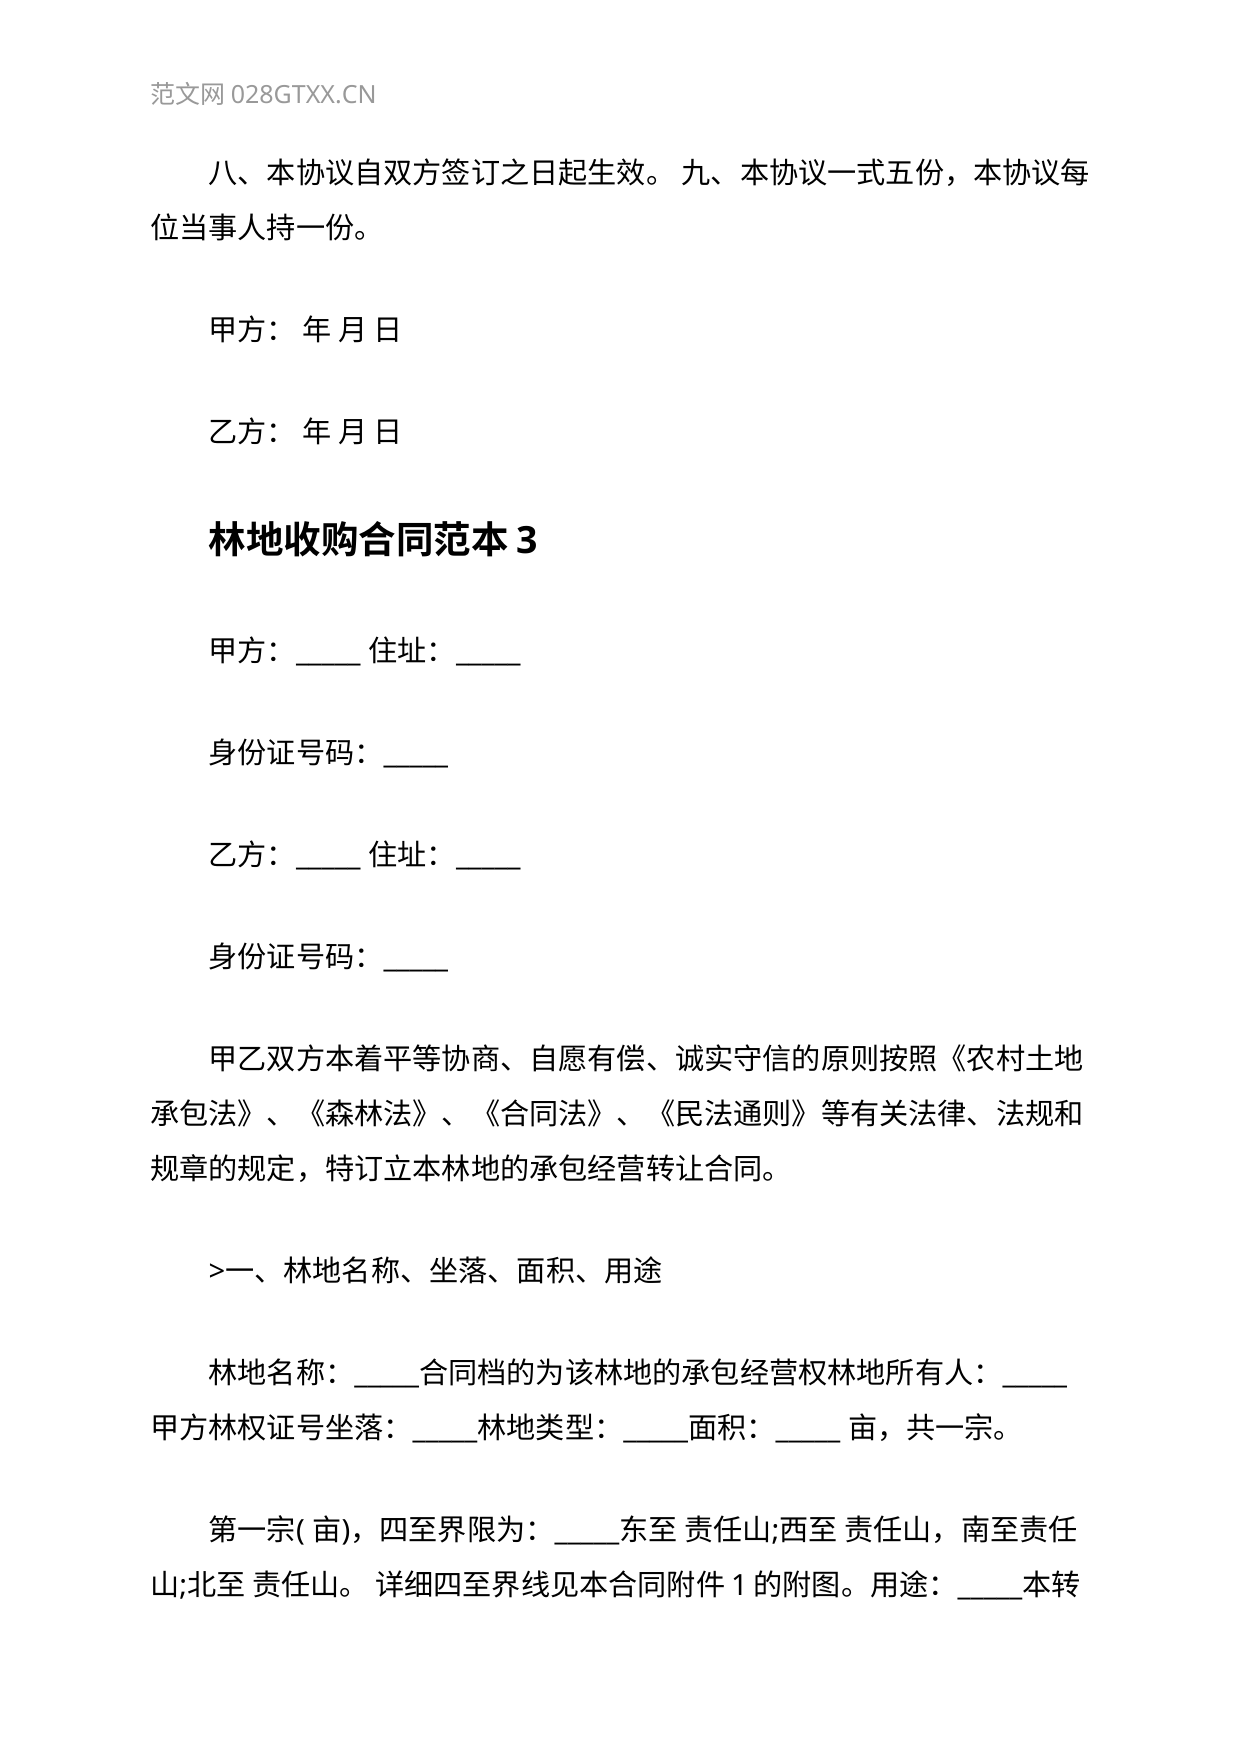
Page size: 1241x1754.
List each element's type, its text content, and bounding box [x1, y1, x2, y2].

text 甲方：_____ 住址：_____ [150, 628, 1090, 670]
text 身份证号码：_____ [150, 730, 1090, 772]
text 甲乙双方本着平等协商、自愿有偿、诚实守信的原则按照《农村土地承包法》、《森林法》、《合同法》、《民法通则》等有关法律、法规和规章的规定，特订立本林地的承包经营转让合同。 [150, 1036, 1090, 1188]
text 乙方： 年 月 日 [150, 408, 1090, 451]
text 乙方：_____ 住址：_____ [150, 832, 1090, 874]
text 身份证号码：_____ [150, 934, 1090, 976]
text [150, 1506, 1090, 1604]
text 甲方： 年 月 日 [150, 307, 1090, 349]
text >一、林地名称、坐落、面积、用途 [150, 1247, 1090, 1290]
text 林地名称：_____合同档的为该林地的承包经营权林地所有人：_____甲方林权证号坐落：_____林地类型：_____面积：_____ 亩，共一宗。 [150, 1349, 1090, 1447]
text 林地收购合同范本3 [150, 510, 1090, 565]
text 八、本协议自双方签订之日起生效。 九、本协议一式五份，本协议每位当事人持一份。 [150, 150, 1090, 247]
